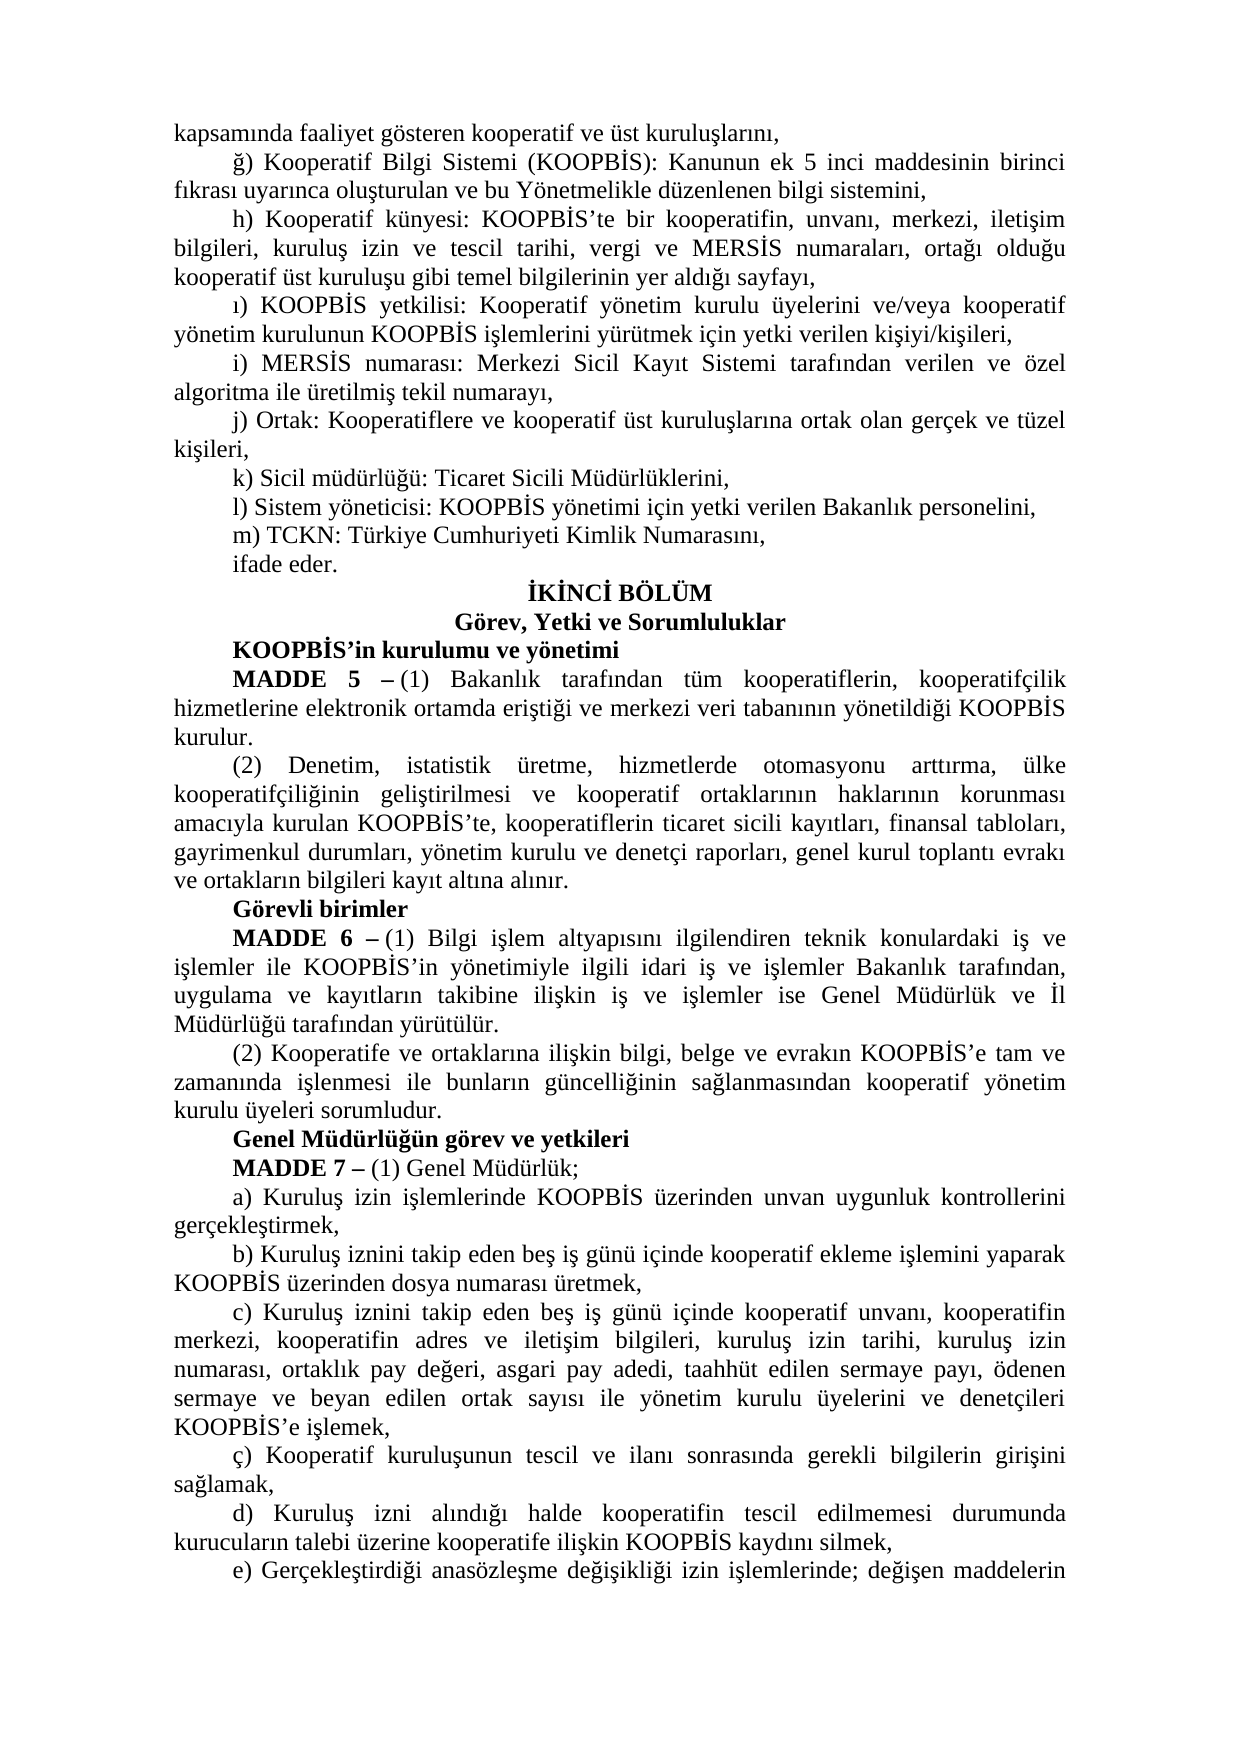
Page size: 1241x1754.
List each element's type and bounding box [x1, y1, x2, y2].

table_header [148, 118, 1093, 1584]
